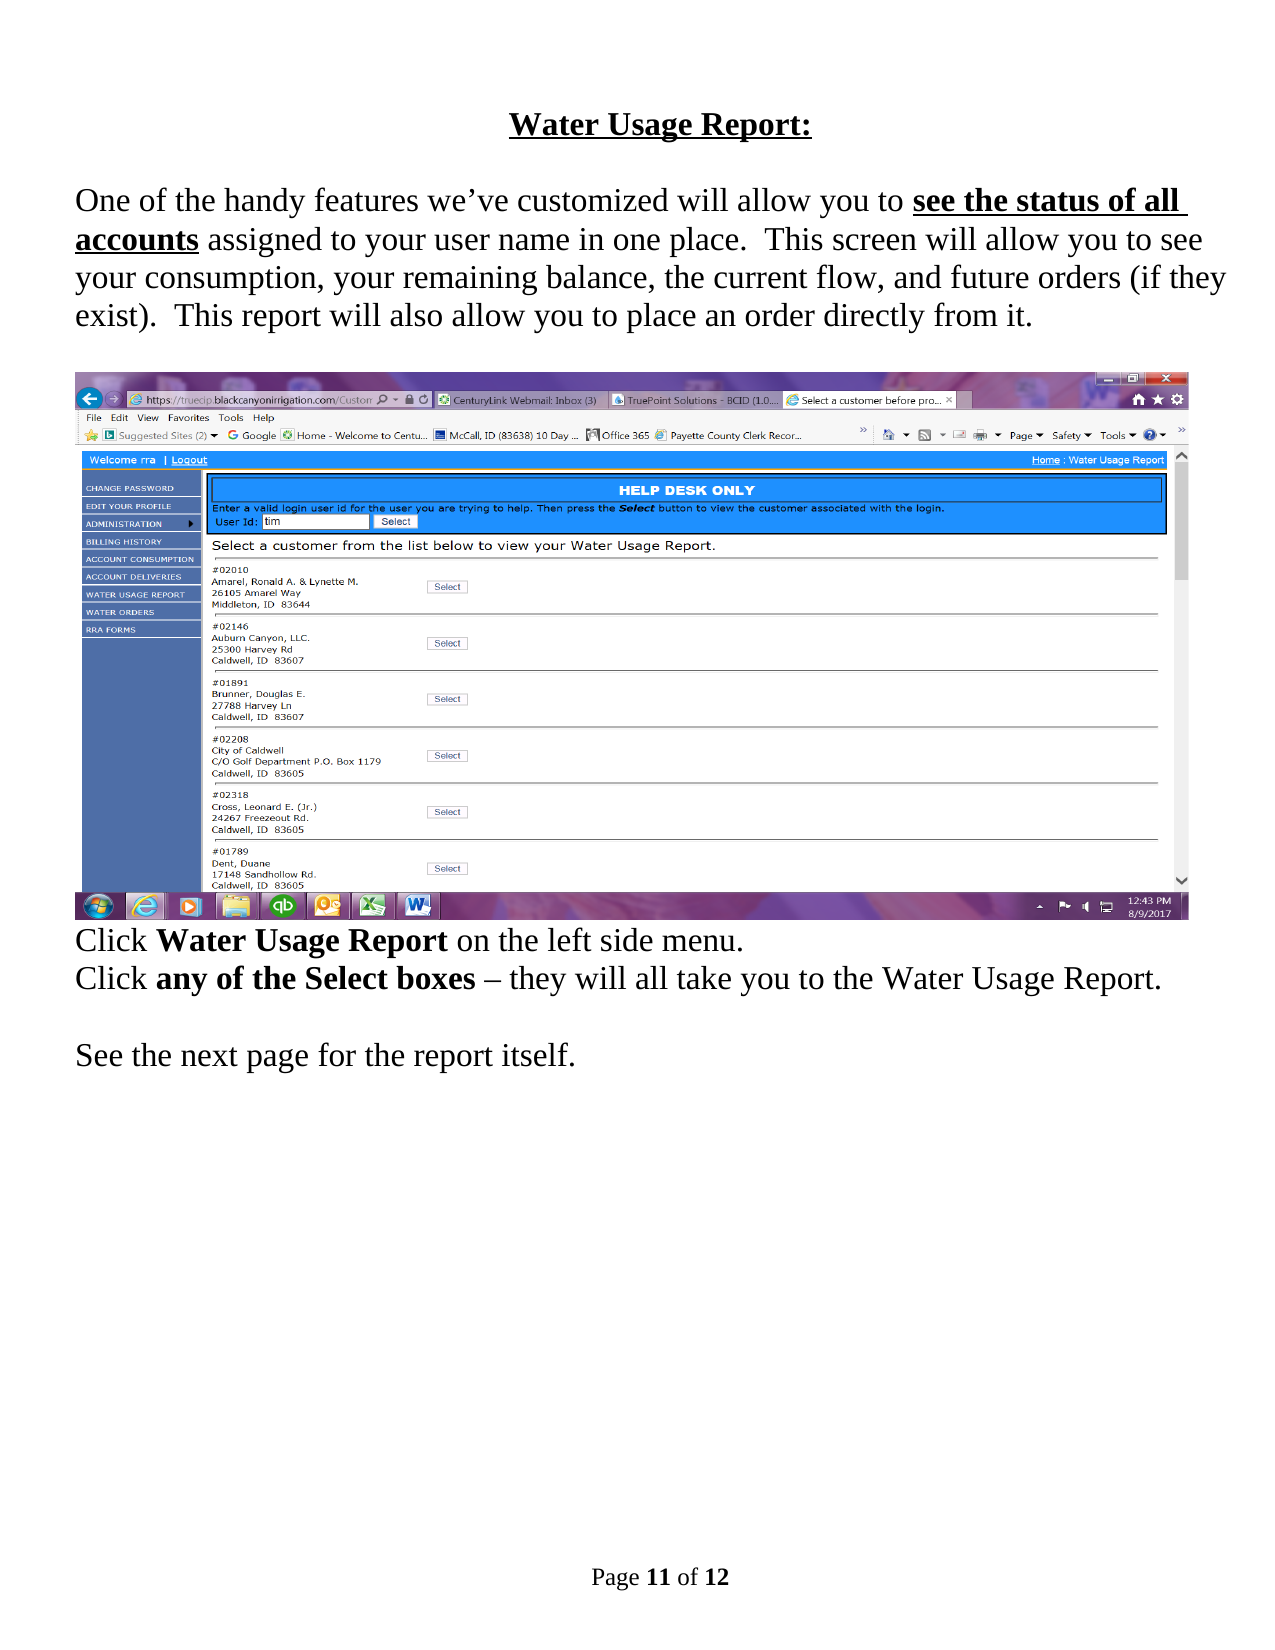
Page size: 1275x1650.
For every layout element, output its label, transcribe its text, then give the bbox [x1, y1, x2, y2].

picture [75, 372, 1189, 920]
text See the next page for the report itself. [75, 1035, 1245, 1073]
text One of the handy features we’ve customized will allow you to see the status of all accounts assigned to your user name in one place. This screen will allow you to see your consumption, your remaining balance, the current flow, and future orders (if they exist). This report will also allow you to place an order directly from it. [75, 180, 1245, 334]
text Click any of the Select boxes – they will all take you to the Water Usage Report. [75, 958, 1245, 997]
text Click Water Usage Report on the left side menu. [75, 920, 1245, 958]
text Water Usage Report: [75, 104, 1245, 142]
